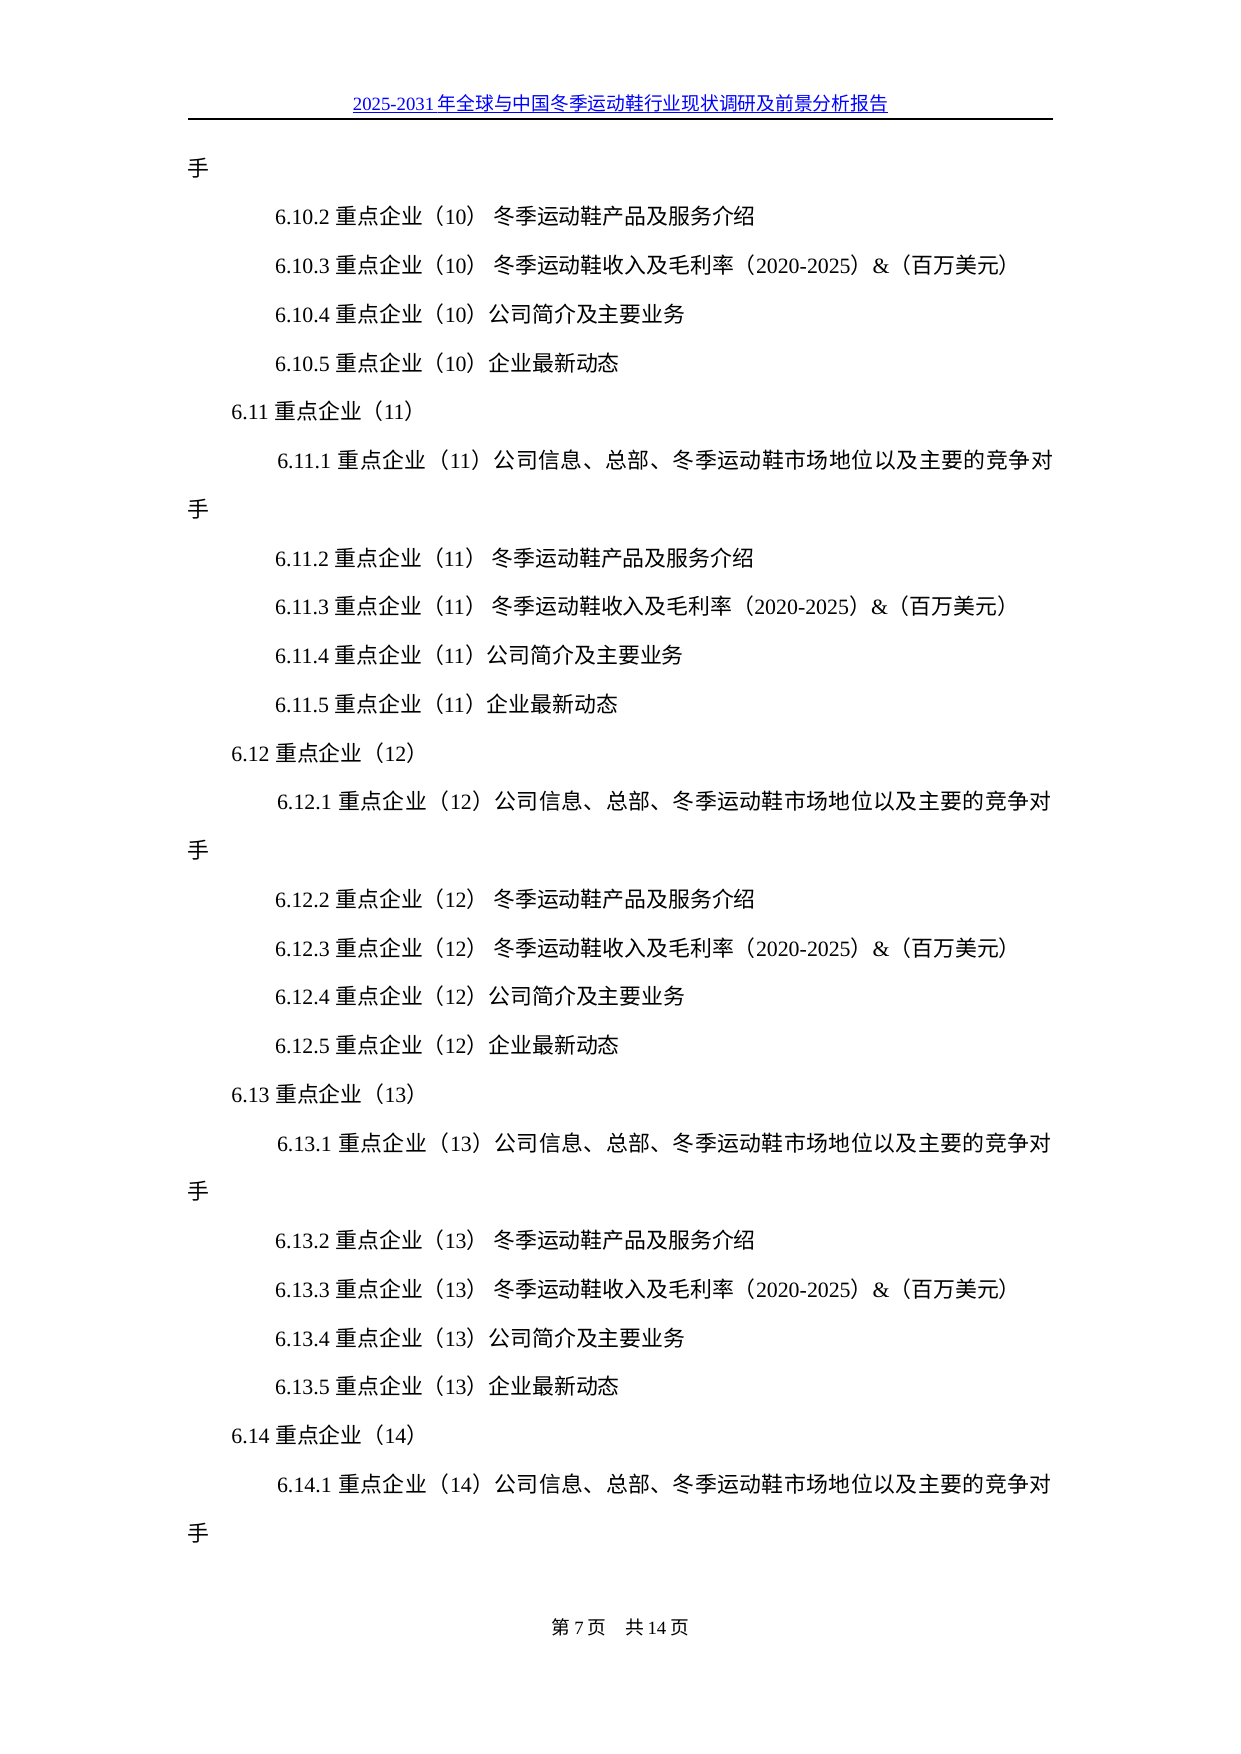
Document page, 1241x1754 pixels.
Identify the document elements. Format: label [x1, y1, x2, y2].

text [187, 150, 1053, 1548]
